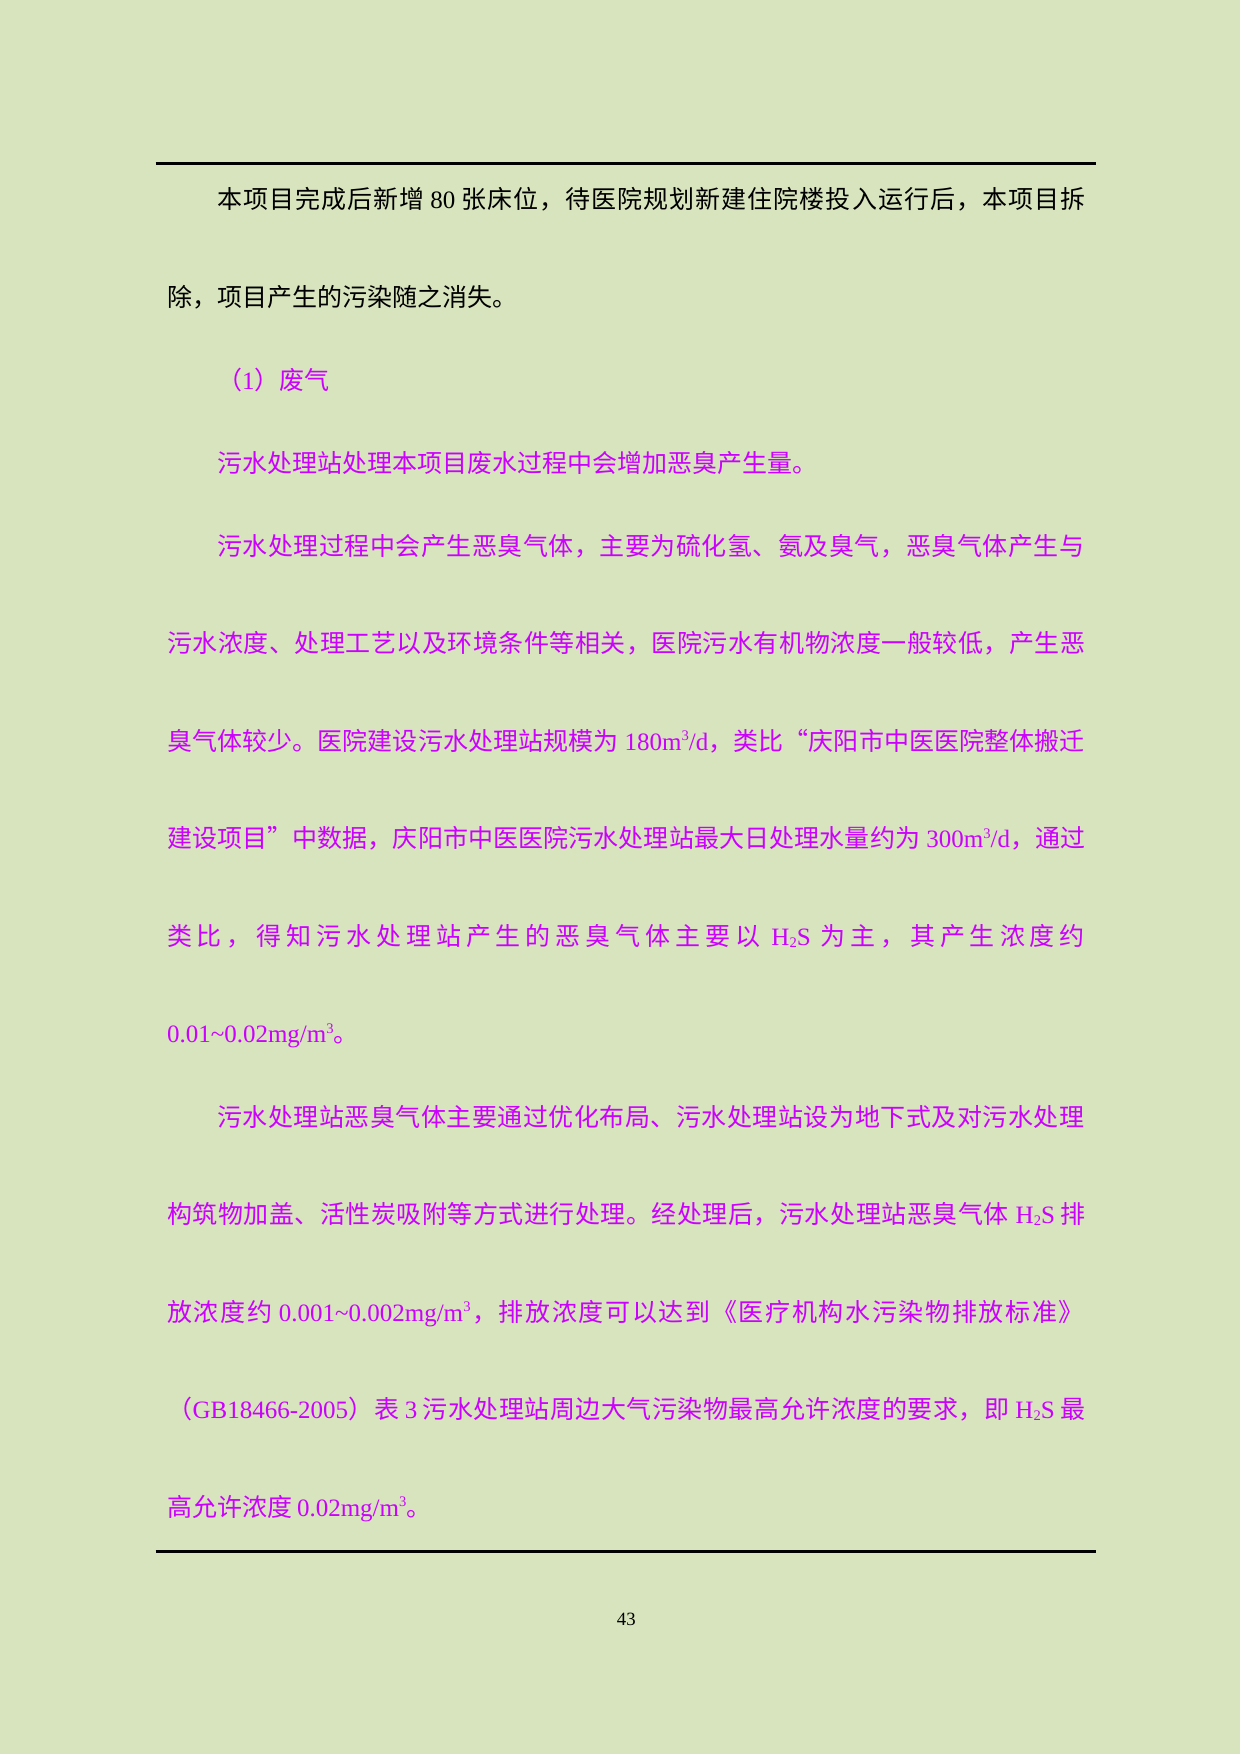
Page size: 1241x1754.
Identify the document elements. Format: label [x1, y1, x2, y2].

table_cell [156, 165, 1096, 1550]
